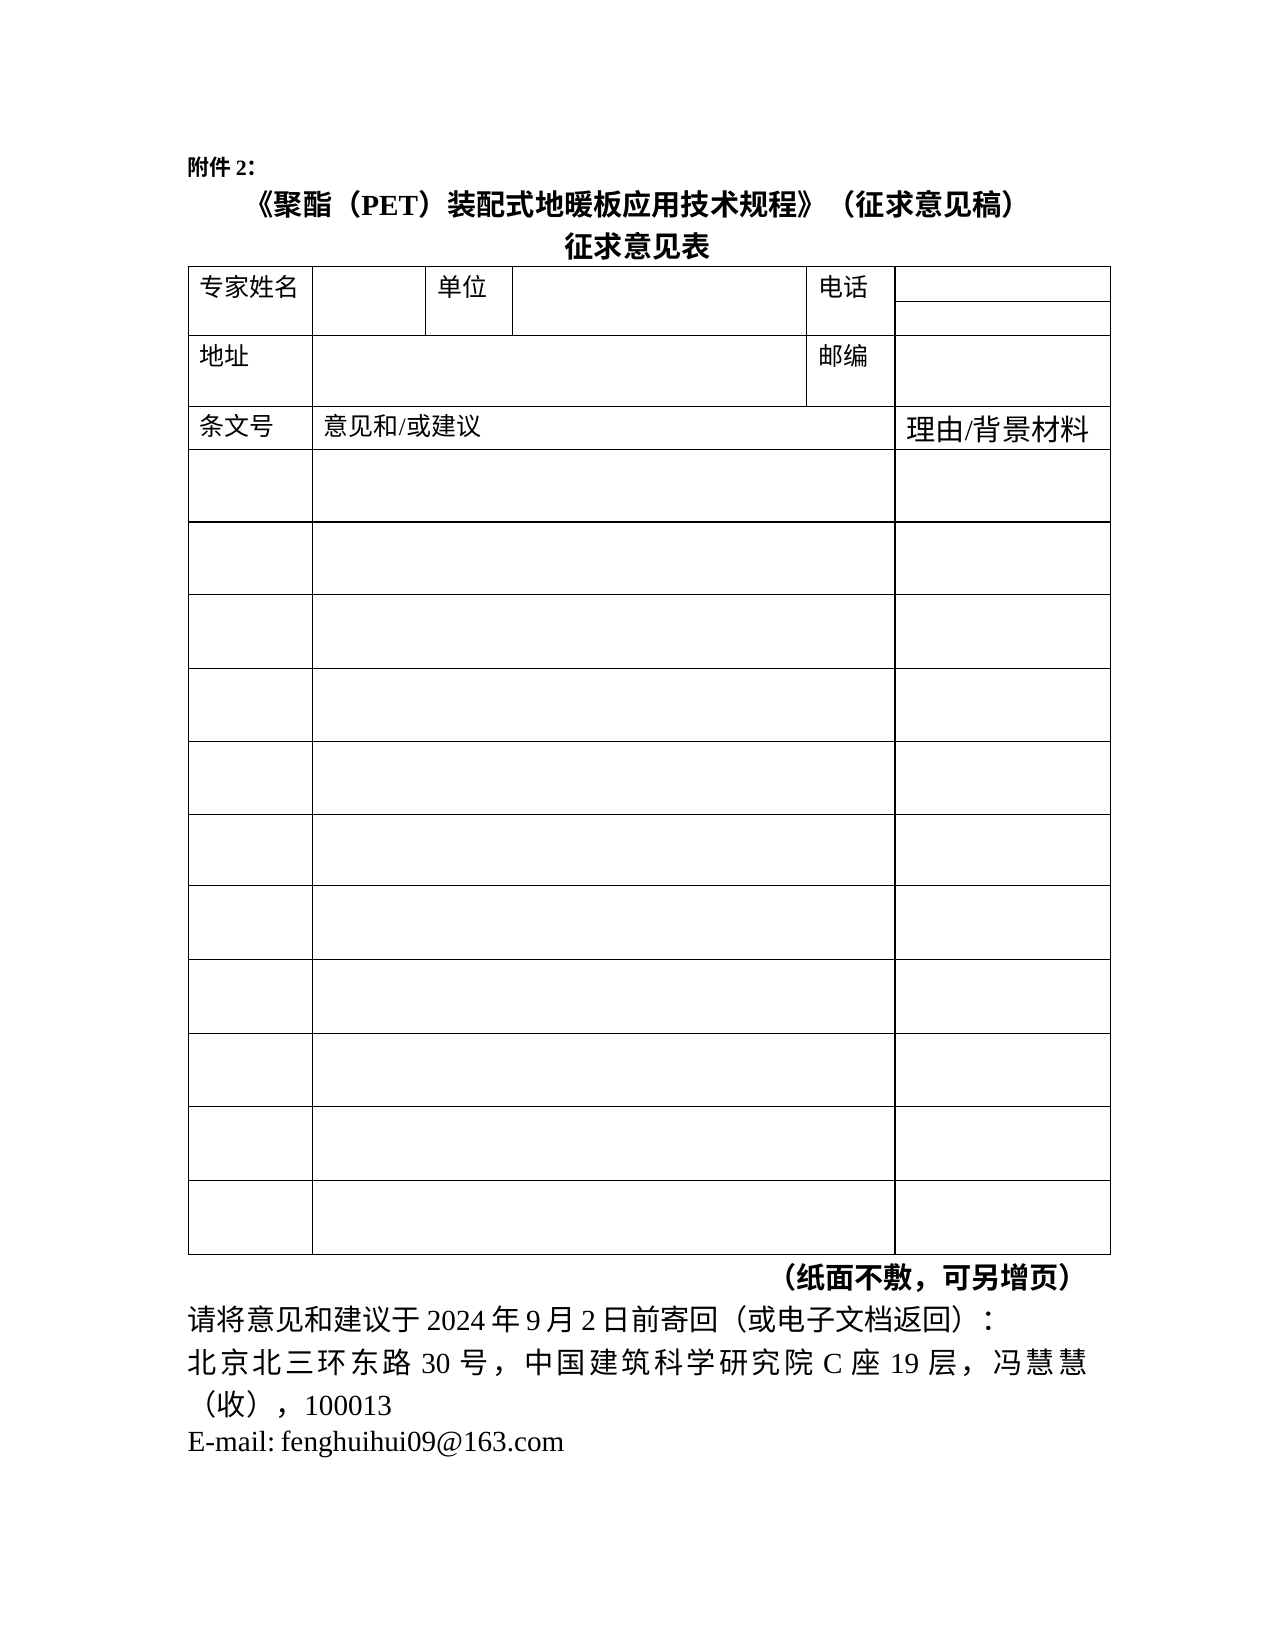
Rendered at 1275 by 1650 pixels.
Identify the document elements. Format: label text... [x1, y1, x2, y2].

table_cell 地址 [189, 336, 312, 406]
table_cell [896, 886, 1110, 959]
table_cell [189, 815, 312, 885]
text E-mail: fenghuihui09@163.com [187, 1424, 1087, 1457]
table_cell [189, 960, 312, 1032]
table_cell [189, 742, 312, 814]
table_cell [189, 523, 312, 594]
text 请将意见和建议于2024年9月2日前寄回（或电子文档返回）： [187, 1297, 1087, 1339]
text （纸面不敷，可另增页） [187, 1255, 1087, 1297]
table_cell 意见和/或建议 [313, 407, 894, 449]
table_cell 邮编 [807, 336, 894, 406]
table_cell [896, 669, 1110, 741]
table_cell [189, 450, 312, 521]
table_cell [896, 523, 1110, 594]
table_cell [189, 1181, 312, 1254]
table_cell 理由/背景材料 [896, 407, 1110, 449]
table_cell [313, 669, 894, 741]
table_cell [896, 595, 1110, 668]
table_cell [313, 1107, 894, 1180]
table_cell [896, 450, 1110, 521]
table_cell [189, 669, 312, 741]
table_cell [896, 1181, 1110, 1254]
table_cell [189, 1107, 312, 1180]
table_cell [313, 523, 894, 594]
table_cell [896, 302, 1110, 335]
table_cell [313, 886, 894, 959]
table_cell 条文号 [189, 407, 312, 449]
table_cell [313, 815, 894, 885]
table_cell [189, 886, 312, 959]
table_cell [896, 1034, 1110, 1106]
table_cell [189, 1034, 312, 1106]
table_cell [896, 1107, 1110, 1180]
table_cell [313, 336, 806, 406]
table_header 单位 [426, 267, 512, 335]
table_cell [313, 960, 894, 1032]
text 附件2： [187, 150, 1087, 182]
table_header [513, 267, 806, 335]
table_cell [896, 336, 1110, 406]
table_cell [313, 595, 894, 668]
text 《聚酯（PET）装配式地暖板应用技术规程》（征求意见稿） [187, 182, 1087, 224]
table_cell [896, 815, 1110, 885]
table_cell [313, 450, 894, 521]
table_header 专家姓名 [189, 267, 312, 335]
text 北京北三环东路30号，中国建筑科学研究院C座19层，冯慧慧（收），100013 [187, 1339, 1087, 1424]
text 征求意见表 [187, 224, 1087, 266]
table_cell [313, 1181, 894, 1254]
table_header [896, 267, 1110, 301]
table_header 电话 [807, 267, 894, 335]
table_cell [896, 960, 1110, 1032]
table_header [313, 267, 425, 335]
table_cell [313, 742, 894, 814]
table_cell [189, 595, 312, 668]
table_cell [896, 742, 1110, 814]
table_cell [313, 1034, 894, 1106]
